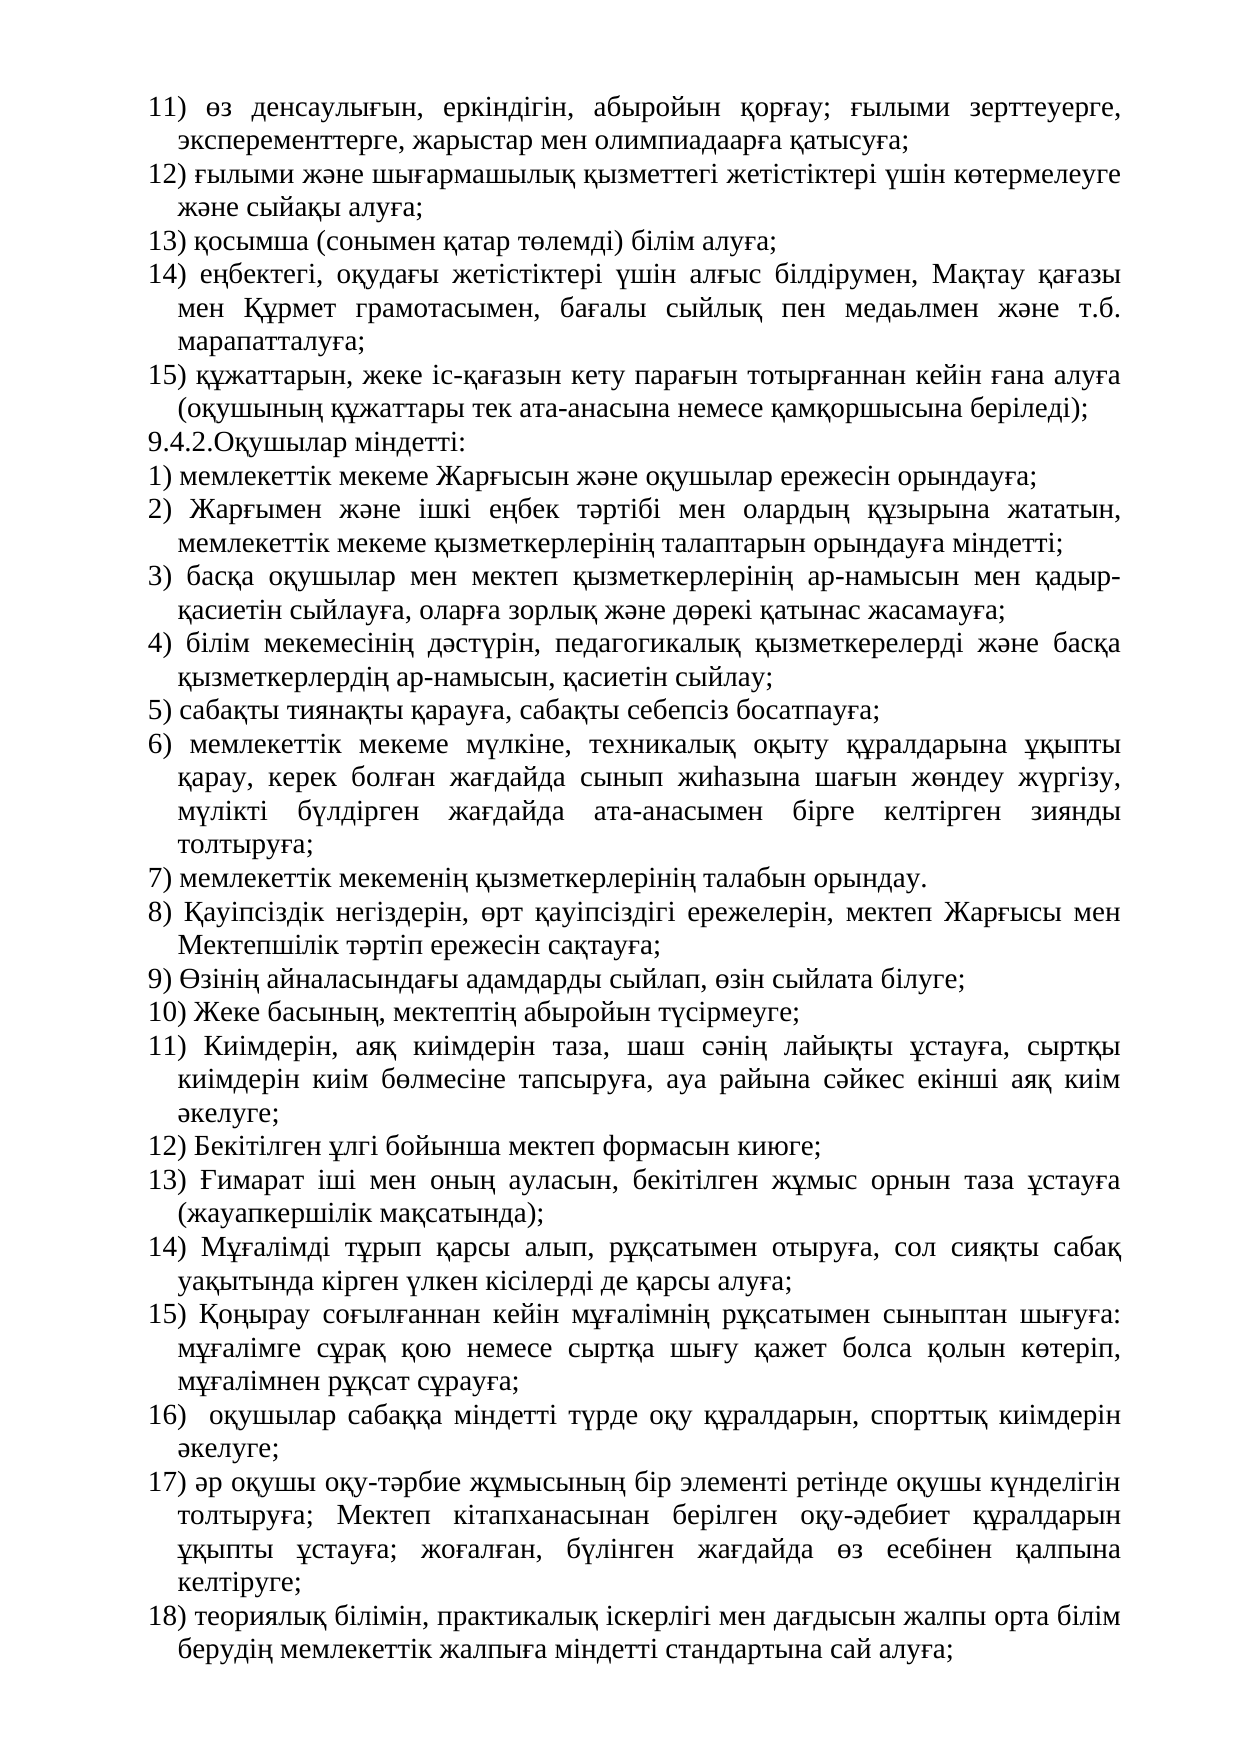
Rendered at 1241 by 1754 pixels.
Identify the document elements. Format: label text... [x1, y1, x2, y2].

text 9) Өзінің айналасындағы адамдарды сыйлап, өзін сыйлата білуге; [148, 961, 1122, 994]
text 15) құжаттарын, жеке іс-қағазын кету парағын тотырғаннан кейін ғана алуға (оқушының құжаттары тек ата-анасына немесе қамқоршысына беріледі); [148, 357, 1122, 424]
text 16) оқушылар сабаққа міндетті түрде оқу құралдарын, спорттық киімдерін әкелуге; [148, 1397, 1122, 1464]
text 10) Жеке басының, мектептің абыройын түсірмеуге; [148, 994, 1122, 1028]
text 6) мемлекеттік мекеме мүлкіне, техникалық оқыту құралдарына ұқыпты қарау, керек болған жағдайда сынып жиһазына шағын жөндеу жүргізу, мүлікті бүлдірген жағдайда ата-анасымен бірге келтірген зиянды толтыруға; [148, 726, 1122, 860]
text 3) басқа оқушылар мен мектеп қызметкерлерінің ар-намысын мен қадыр-қасиетін сыйлауға, оларға зорлық және дөрекі қатынас жасамауға; [148, 558, 1122, 625]
text 8) Қауіпсіздік негіздерін, өрт қауіпсіздігі ережелерін, мектеп Жарғысы мен Мектепшілік тәртіп ережесін сақтауға; [148, 894, 1122, 961]
text 11) Киімдерін, аяқ киімдерін таза, шаш сәнің лайықты ұстауға, сыртқы киімдерін киім бөлмесіне тапсыруға, ауа райына сәйкес екінші аяқ киім әкелуге; [148, 1028, 1122, 1128]
text 13) Ғимарат іші мен оның ауласын, бекітілген жұмыс орнын таза ұстауға (жауапкершілік мақсатында); [148, 1162, 1122, 1229]
text 5) сабақты тиянақты қарауға, сабақты себепсіз босатпауға; [148, 692, 1122, 726]
text 12) Бекітілген ұлгі бойынша мектеп формасын киюге; [148, 1128, 1122, 1162]
text 1) мемлекеттік мекеме Жарғысын және оқушылар ережесін орындауға; [148, 458, 1122, 491]
text 7) мемлекеттік мекеменің қызметкерлерінің талабын орындау. [148, 860, 1122, 894]
text 18) теориялық білімін, практикалық іскерлігі мен дағдысын жалпы орта білім берудің мемлекеттік жалпыға міндетті стандартына сай алуға; [148, 1598, 1122, 1665]
text 14) еңбектегі, оқудағы жетістіктері үшін алғыс білдірумен, Мақтау қағазы мен Құрмет грамотасымен, бағалы сыйлық пен медаьлмен және т.б. марапатталуға; [148, 256, 1122, 357]
text 4) білім мекемесінің дәстүрін, педагогикалық қызметкерелерді және басқа қызметкерлердің ар-намысын, қасиетін сыйлау; [148, 625, 1122, 692]
text 14) Мұғалімді тұрып қарсы алып, рұқсатымен отыруға, сол сияқты сабақ уақытында кірген үлкен кісілерді де қарсы алуға; [148, 1229, 1122, 1296]
text 9.4.2.Оқушылар міндетті: [148, 424, 1122, 458]
text 11) өз денсаулығын, еркіндігін, абыройын қорғау; ғылыми зерттеуерге, эксперементтерге, жарыстар мен олимпиадаарға қатысуға; [148, 89, 1122, 156]
text 2) Жарғымен және ішкі еңбек тәртібі мен олардың құзырына жататын, мемлекеттік мекеме қызметкерлерінің талаптарын орындауға міндетті; [148, 491, 1122, 558]
text 15) Қоңырау соғылғаннан кейін мұғалімнің рұқсатымен сыныптан шығуға: мұғалімге сұрақ қою немесе сыртқа шығу қажет болса қолын көтеріп, мұғалімнен рұқсат сұрауға; [148, 1296, 1122, 1397]
text 13) қосымша (сонымен қатар төлемді) білім алуға; [148, 223, 1122, 256]
text 17) әр оқушы оқу-тәрбие жұмысының бір элементі ретінде оқушы күнделігін толтыруға; Мектеп кітапханасынан берілген оқу-әдебиет құралдарын ұқыпты ұстауға; жоғалған, бүлінген жағдайда өз есебінен қалпына келтіруге; [148, 1464, 1122, 1598]
text 12) ғылыми және шығармашылық қызметтегі жетістіктері үшін көтермелеуге және сыйақы алуға; [148, 156, 1122, 223]
